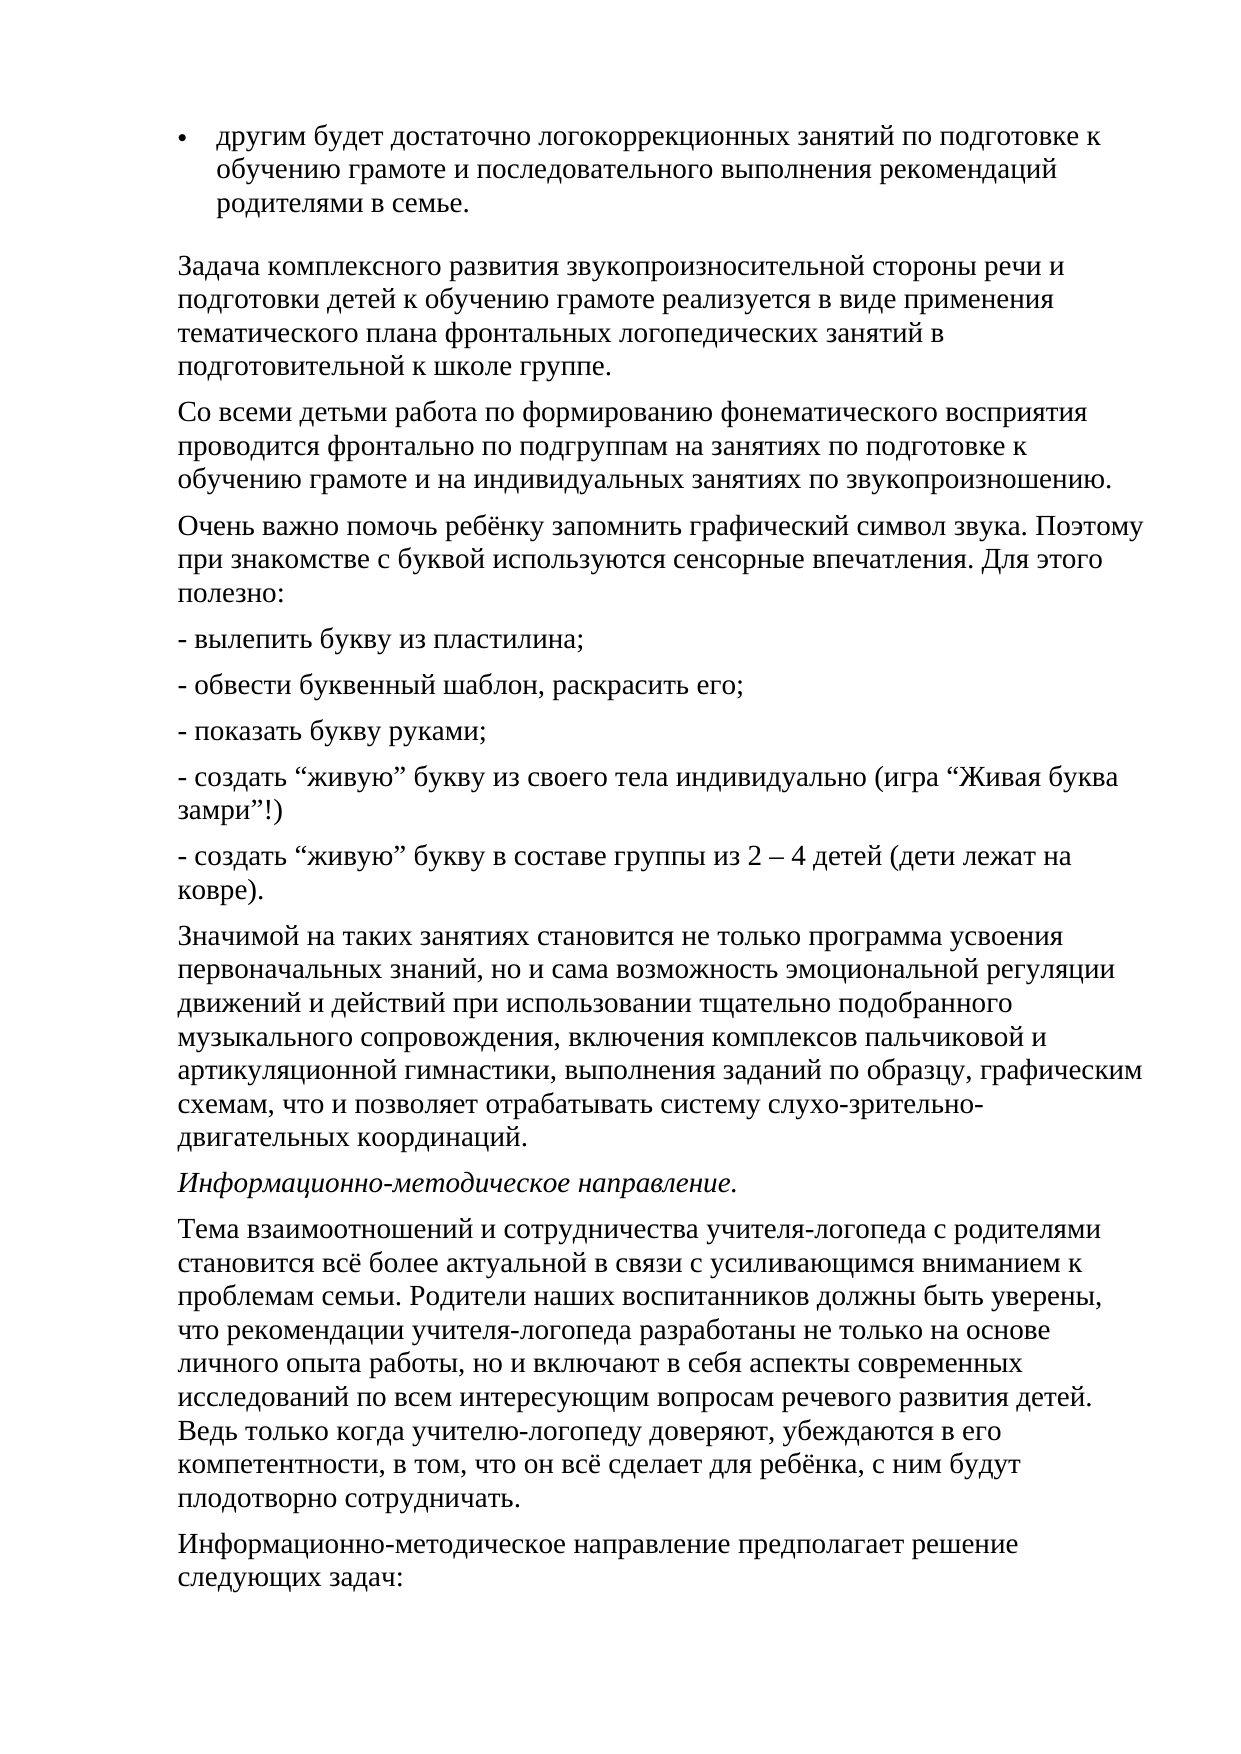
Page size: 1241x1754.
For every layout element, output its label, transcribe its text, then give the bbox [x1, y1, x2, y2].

text - создать “живую” букву из своего тела индивидуально (игра “Живая буква замри”!) [177, 759, 1152, 826]
text - создать “живую” букву в составе группы из 2 – 4 детей (дети лежат на ковре). [177, 838, 1152, 906]
text Задача комплексного развития звукопроизносительной стороны речи и подготовки детей к обучению грамоте реализуется в виде применения тематического плана фронтальных логопедических занятий в подготовительной к школе группе. [177, 248, 1152, 382]
text Со всеми детьми работа по формированию фонематического восприятия проводится фронтально по подгруппам на занятиях по подготовке к обучению грамоте и на индивидуальных занятиях по звукопроизношению. [177, 394, 1152, 495]
text Тема взаимоотношений и сотрудничества учителя-логопеда с родителями становится всё более актуальной в связи с усиливающимся вниманием к проблемам семьи. Родители наших воспитанников должны быть уверены, что рекомендации учителя-логопеда разработаны не только на основе личного опыта работы, но и включают в себя аспекты современных исследований по всем интересующим вопросам речевого развития детей. Ведь только когда учителю-логопеду доверяют, убеждаются в его компетентности, в том, что он всё сделает для ребёнка, с ним будут плодотворно сотрудничать. [177, 1211, 1152, 1513]
text - вылепить букву из пластилина; [177, 621, 1152, 654]
text Значимой на таких занятиях становится не только программа усвоения первоначальных знаний, но и сама возможность эмоциональной регуляции движений и действий при использовании тщательно подобранного музыкального сопровождения, включения комплексов пальчиковой и артикуляционной гимнастики, выполнения заданий по образцу, графическим схемам, что и позволяет отрабатывать систему слухо-зрительно-двигательных координаций. [177, 918, 1152, 1153]
text Информационно-методическое направление. [177, 1165, 1152, 1199]
text Информационно-методическое направление предполагает решение следующих задач: [177, 1526, 1152, 1593]
text Очень важно помочь ребёнку запомнить графический символ звука. Поэтому при знакомстве с буквой используются сенсорные впечатления. Для этого полезно: [177, 508, 1152, 608]
text - показать букву руками; [177, 713, 1152, 746]
text - обвести буквенный шаблон, раскрасить его; [177, 667, 1152, 700]
list другим будет достаточно логокоррекционных занятий по подготовке к обучению грамоте и последовательного выполнения рекомендаций родителями в семье. [179, 118, 1152, 219]
